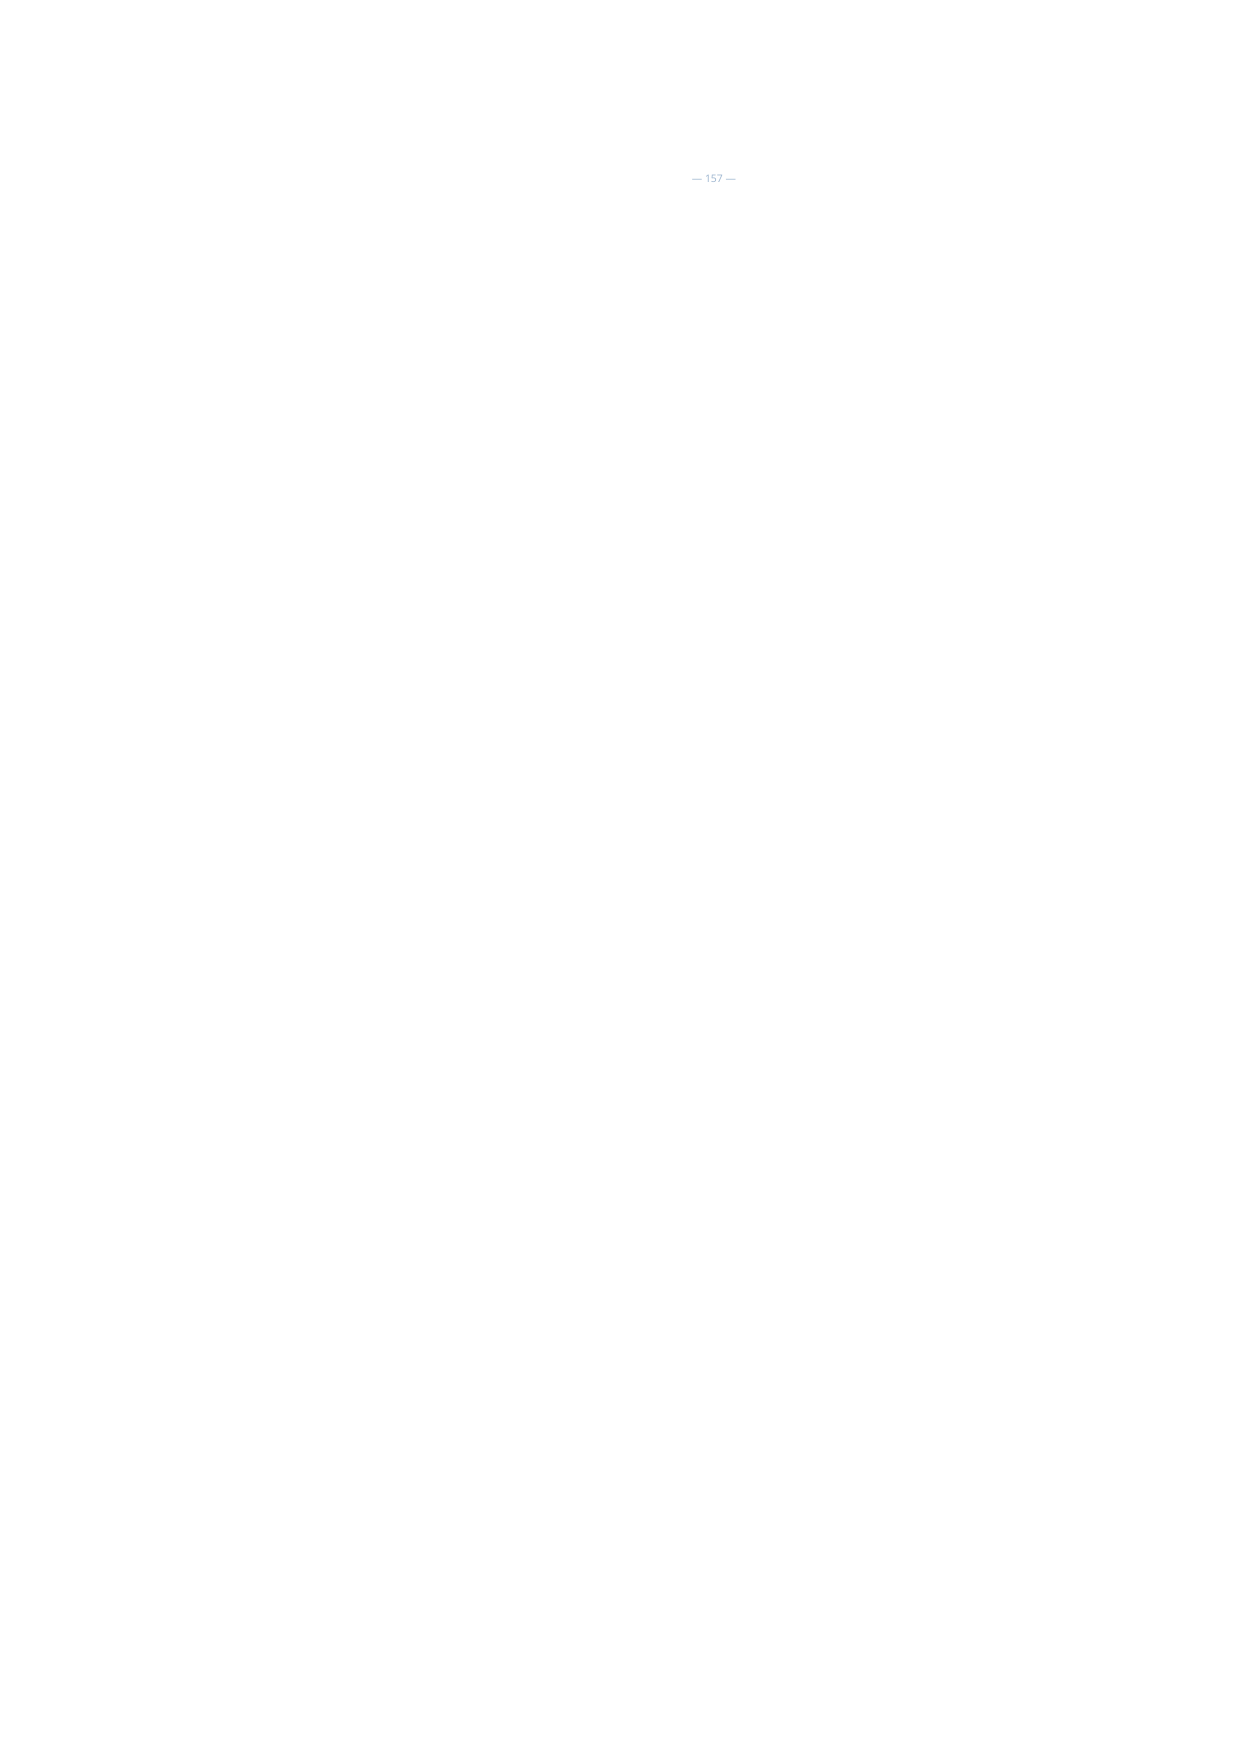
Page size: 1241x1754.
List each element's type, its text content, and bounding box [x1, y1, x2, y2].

text — 157 — [692, 162, 1053, 194]
